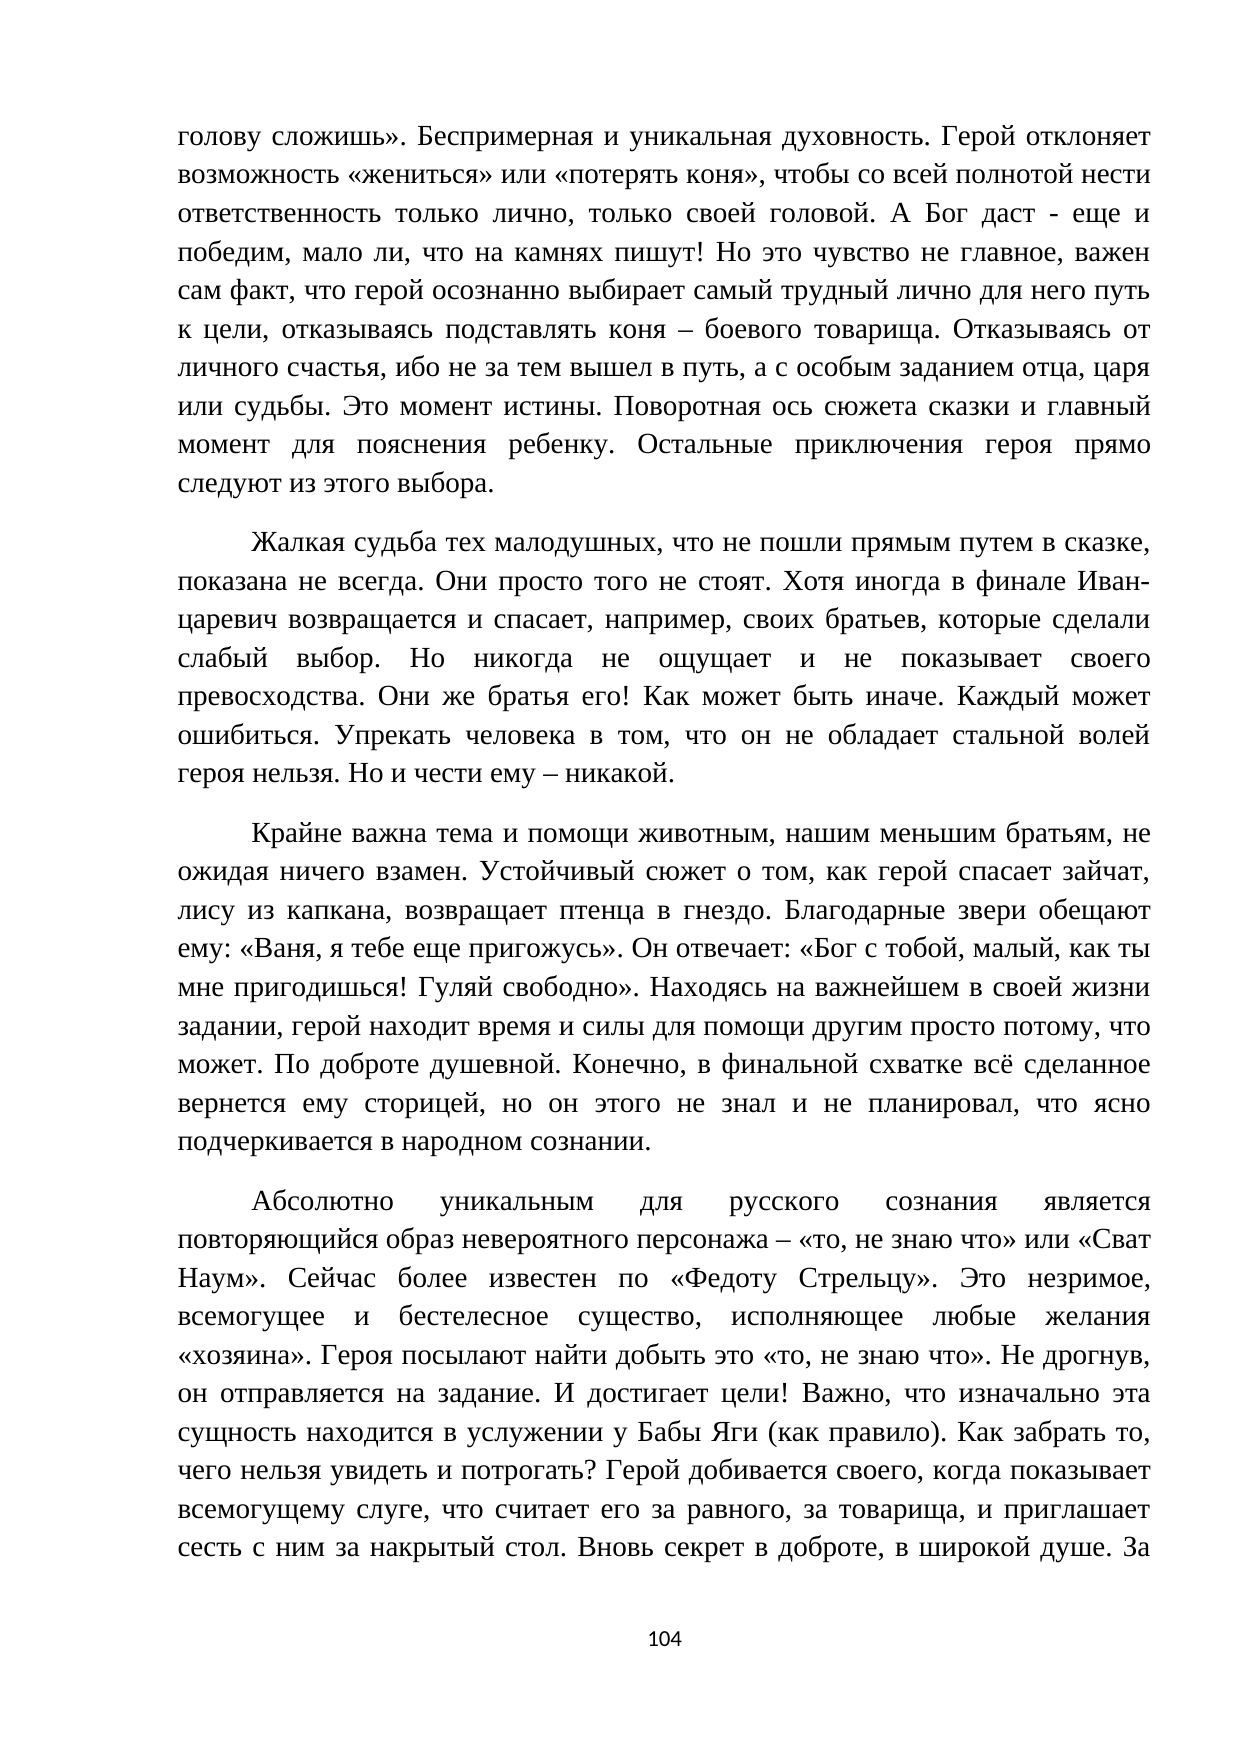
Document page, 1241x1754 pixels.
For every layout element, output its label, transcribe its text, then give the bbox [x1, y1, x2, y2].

text Жалкая судьба тех малодушных, что не пошли прямым путем в сказке, показана не всегда. Они просто того не стоят. Хотя иногда в финале Иван-царевич возвращается и спасает, например, своих братьев, которые сделали слабый выбор. Но никогда не ощущает и не показывает своего превосходства. Они же братья его! Как может быть иначе. Каждый может ошибиться. Упрекать человека в том, что он не обладает стальной волей героя нельзя. Но и чести ему – никакой. [177, 524, 1152, 789]
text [177, 118, 1152, 498]
text Крайне важна тема и помощи животным, нашим меньшим братьям, не ожидая ничего взамен. Устойчивый сюжет о том, как герой спасает зайчат, лису из капкана, возвращает птенца в гнездо. Благодарные звери обещают ему: «Ваня, я тебе еще пригожусь». Он отвечает: «Бог с тобой, малый, как ты мне пригодишься! Гуляй свободно». Находясь на важнейшем в своей жизни задании, герой находит время и силы для помощи другим просто потому, что может. По доброте душевной. Конечно, в финальной схватке всё сделанное вернется ему сторицей, но он этого не знал и не планировал, что ясно подчеркивается в народном сознании. [177, 815, 1152, 1157]
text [177, 1183, 1152, 1563]
